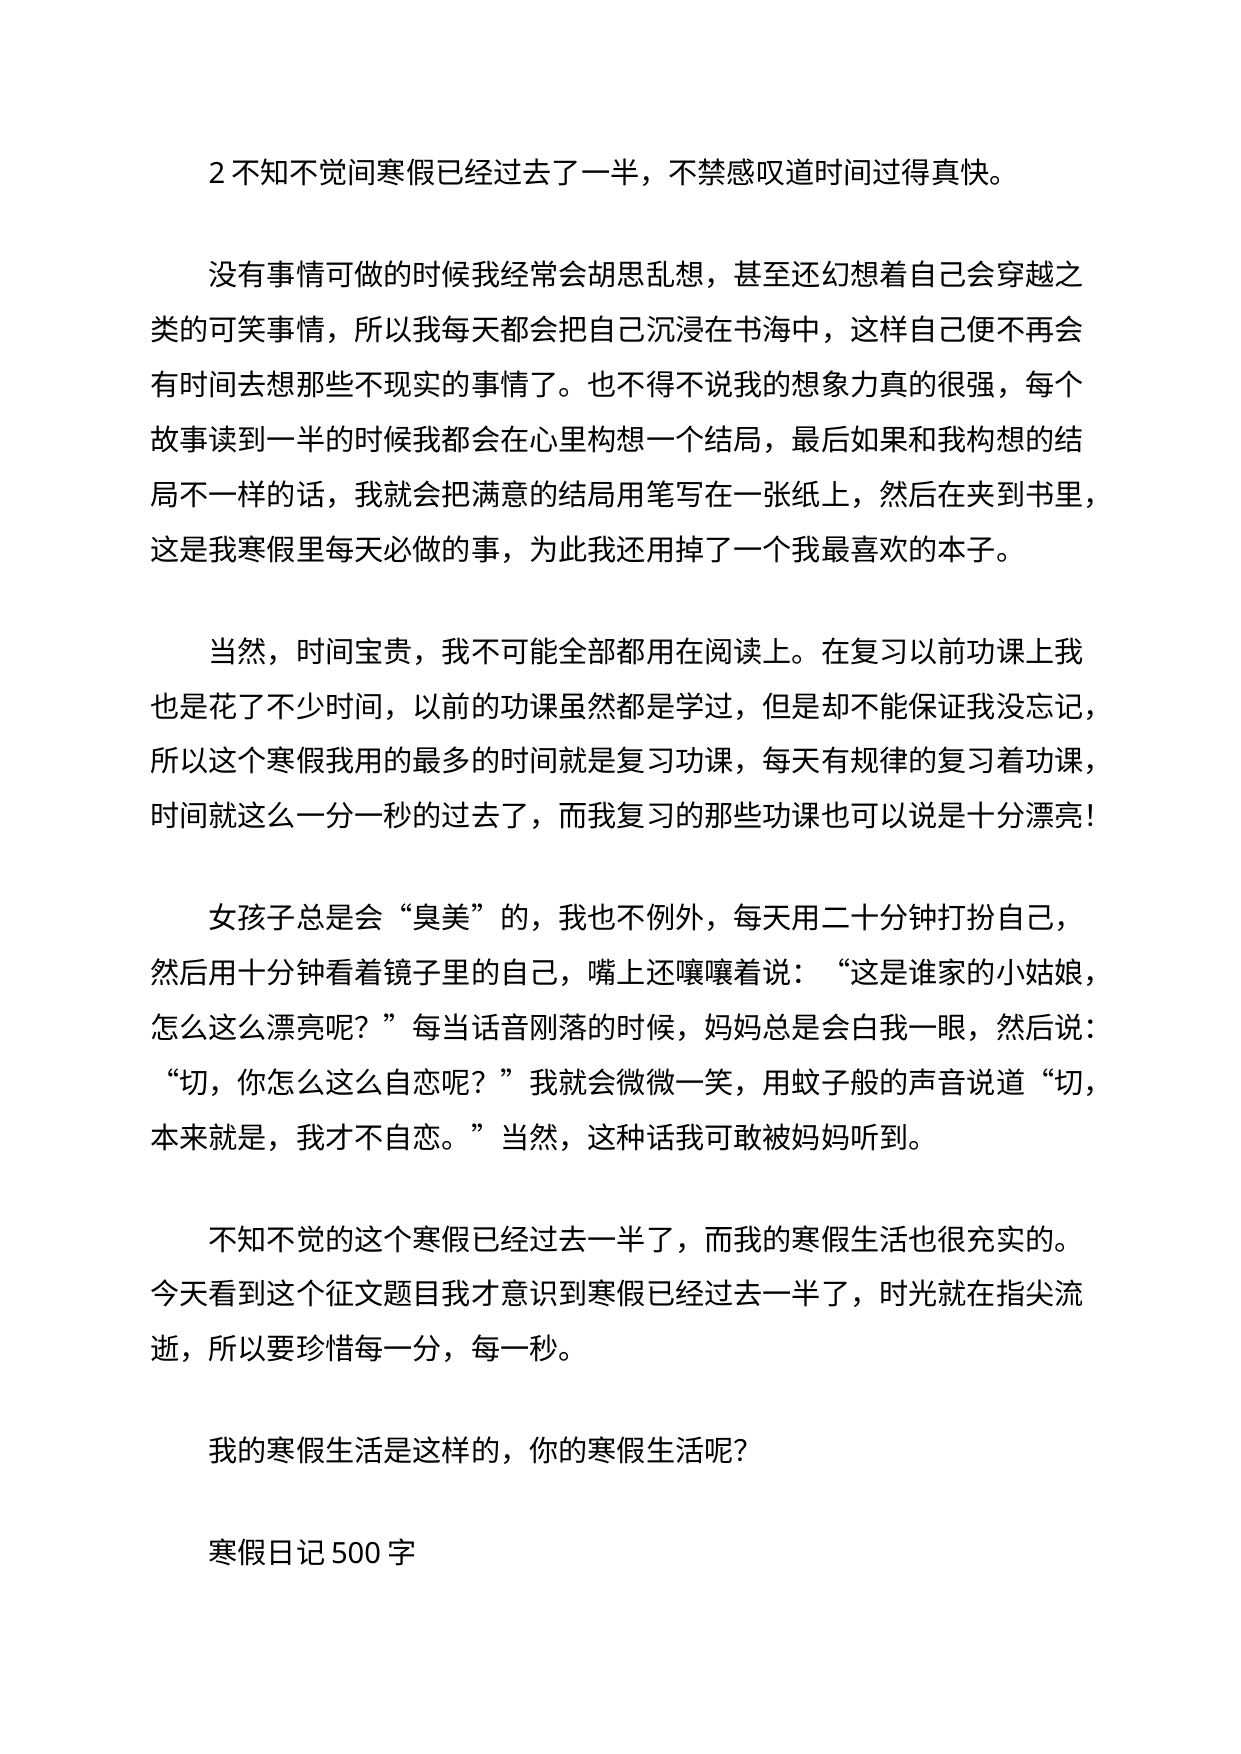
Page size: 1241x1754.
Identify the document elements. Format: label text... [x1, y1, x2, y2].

text 我的寒假生活是这样的，你的寒假生活呢？ [150, 1428, 1090, 1470]
text 2不知不觉间寒假已经过去了一半，不禁感叹道时间过得真快。 [150, 150, 1090, 192]
text 不知不觉的这个寒假已经过去一半了，而我的寒假生活也很充实的。今天看到这个征文题目我才意识到寒假已经过去一半了，时光就在指尖流逝，所以要珍惜每一分，每一秒。 [150, 1216, 1090, 1368]
text 女孩子总是会“臭美”的，我也不例外，每天用二十分钟打扮自己，然后用十分钟看着镜子里的自己，嘴上还嚷嚷着说：“这是谁家的小姑娘，怎么这么漂亮呢？”每当话音刚落的时候，妈妈总是会白我一眼，然后说：“切，你怎么这么自恋呢？”我就会微微一笑，用蚊子般的声音说道“切，本来就是，我才不自恋。”当然，这种话我可敢被妈妈听到。 [150, 895, 1090, 1157]
text 没有事情可做的时候我经常会胡思乱想，甚至还幻想着自己会穿越之类的可笑事情，所以我每天都会把自己沉浸在书海中，这样自己便不再会有时间去想那些不现实的事情了。也不得不说我的想象力真的很强，每个故事读到一半的时候我都会在心里构想一个结局，最后如果和我构想的结局不一样的话，我就会把满意的结局用笔写在一张纸上，然后在夹到书里，这是我寒假里每天必做的事，为此我还用掉了一个我最喜欢的本子。 [150, 252, 1090, 569]
text 寒假日记500字 [150, 1529, 1090, 1572]
text 当然，时间宝贵，我不可能全部都用在阅读上。在复习以前功课上我也是花了不少时间，以前的功课虽然都是学过，但是却不能保证我没忘记，所以这个寒假我用的最多的时间就是复习功课，每天有规律的复习着功课，时间就这么一分一秒的过去了，而我复习的那些功课也可以说是十分漂亮！ [150, 628, 1090, 835]
